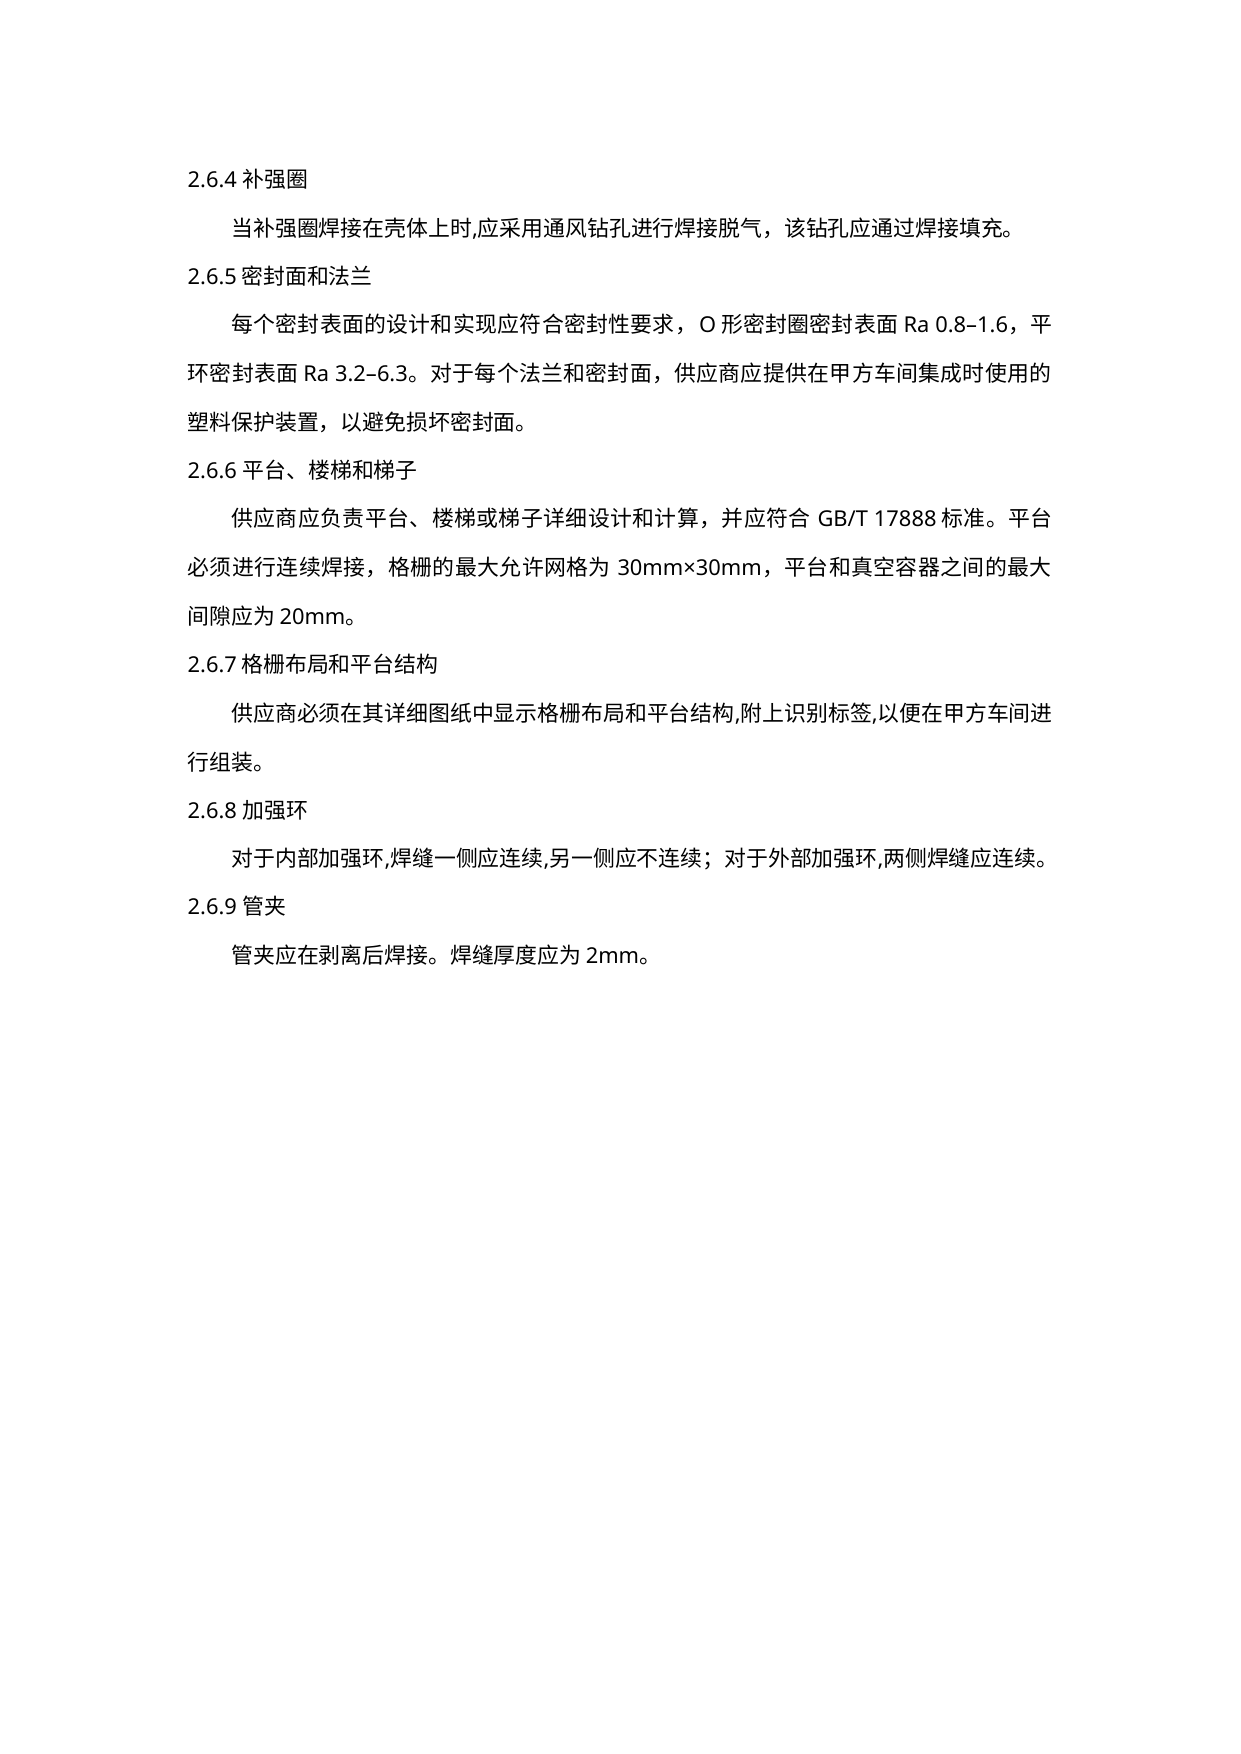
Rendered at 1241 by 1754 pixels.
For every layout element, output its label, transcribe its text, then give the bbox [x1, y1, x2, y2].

text 2.6.4 补强圈 [187, 162, 1053, 194]
text 对于内部加强环,焊缝一侧应连续,另一侧应不连续；对于外部加强环,两侧焊缝应连续。 [187, 841, 1053, 873]
text 2.6.7格栅布局和平台结构 [187, 647, 1053, 679]
text 当补强圈焊接在壳体上时,应采用通风钻孔进行焊接脱气，该钻孔应通过焊接填充。 [187, 210, 1053, 243]
text 每个密封表面的设计和实现应符合密封性要求，O形密封圈密封表面Ra 0.8–1.6，平环密封表面Ra 3.2–6.3。对于每个法兰和密封面，供应商应提供在甲方车间集成时使用的塑料保护装置，以避免损坏密封面。 [187, 307, 1053, 437]
text 2.6.9 管夹 [187, 889, 1053, 922]
text 2.6.8 加强环 [187, 792, 1053, 825]
text 2.6.6 平台、楼梯和梯子 [187, 453, 1053, 485]
text 2.6.5密封面和法兰 [187, 259, 1053, 291]
text 管夹应在剥离后焊接。焊缝厚度应为2mm。 [187, 937, 1053, 970]
text 供应商应负责平台、楼梯或梯子详细设计和计算，并应符合GB/T 17888标准。平台必须进行连续焊接，格栅的最大允许网格为30mm×30mm，平台和真空容器之间的最大间隙应为20mm。 [187, 501, 1053, 631]
text 供应商必须在其详细图纸中显示格栅布局和平台结构,附上识别标签,以便在甲方车间进行组装。 [187, 695, 1053, 777]
